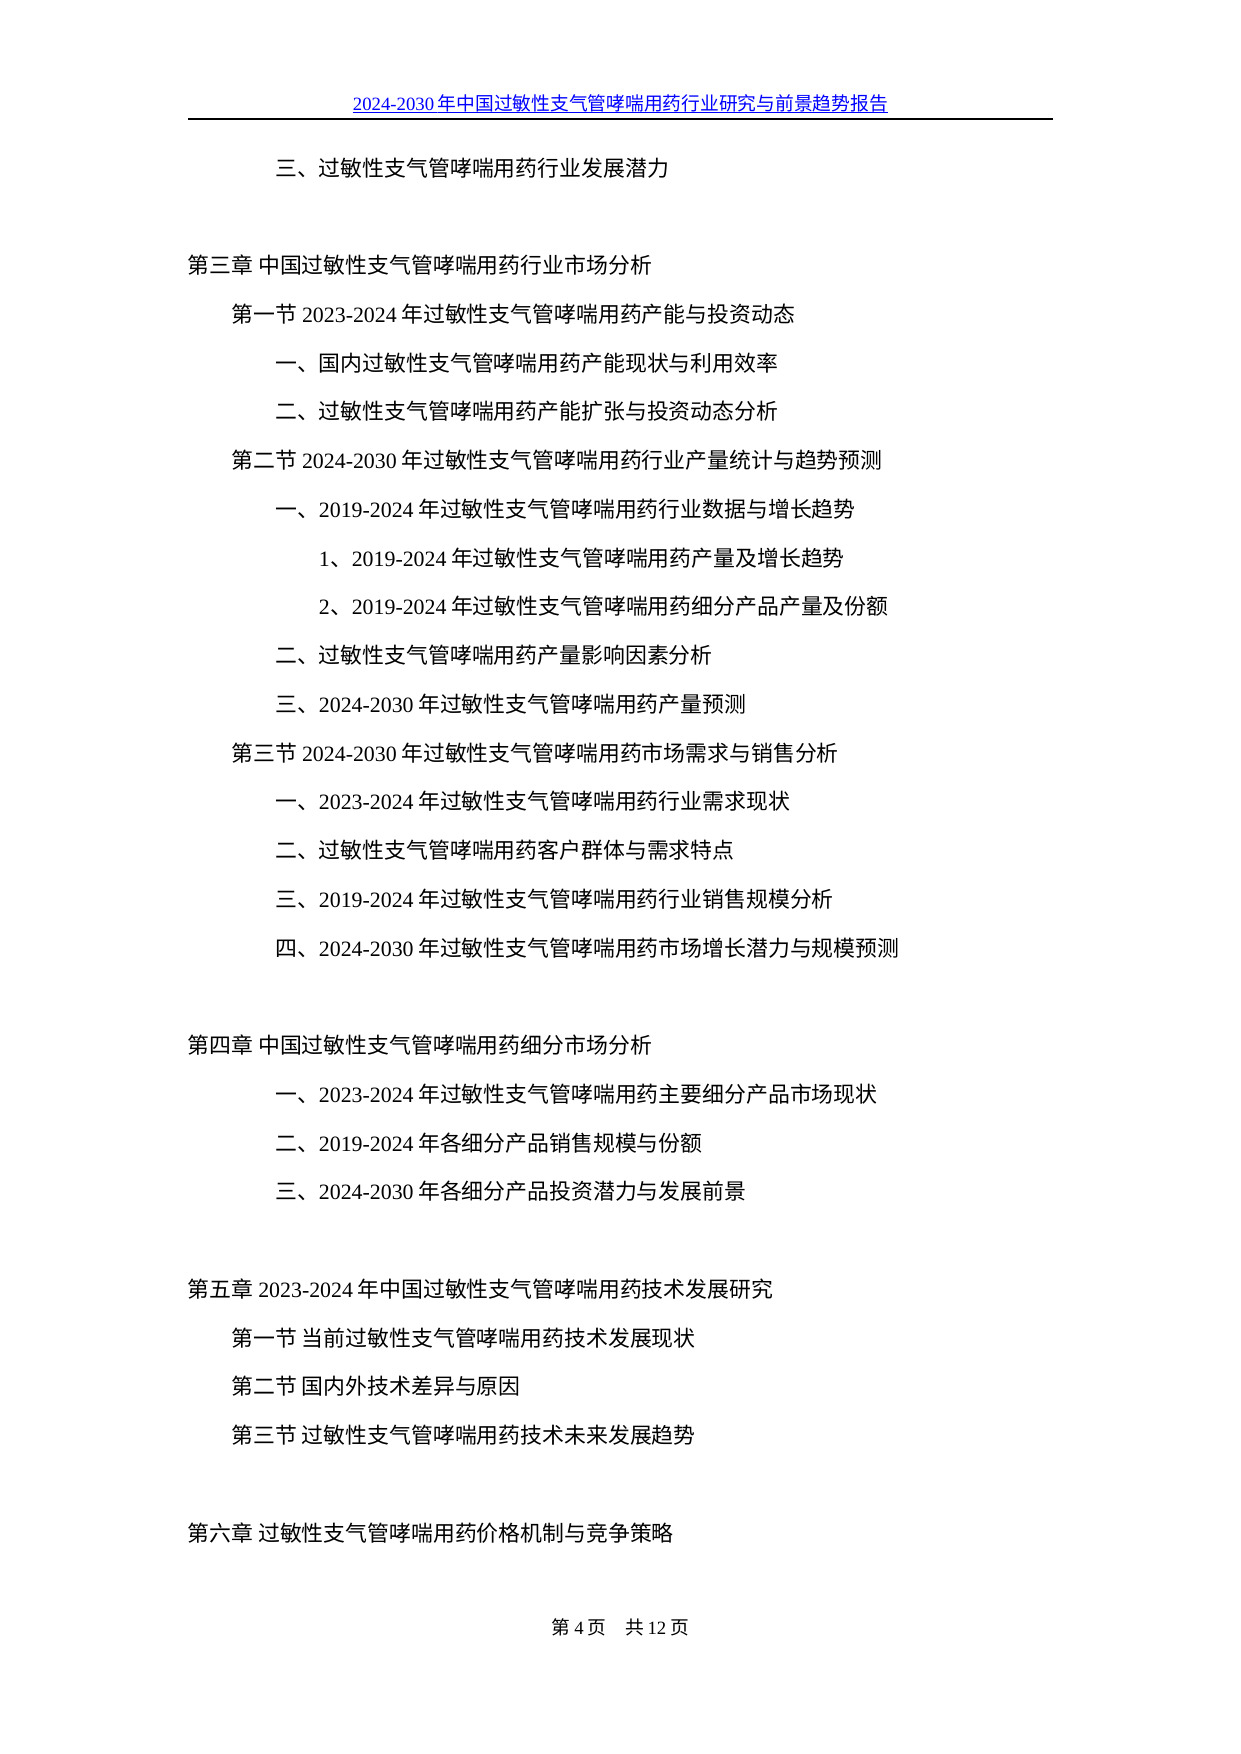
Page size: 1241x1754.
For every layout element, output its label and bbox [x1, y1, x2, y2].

text [187, 150, 1053, 1548]
